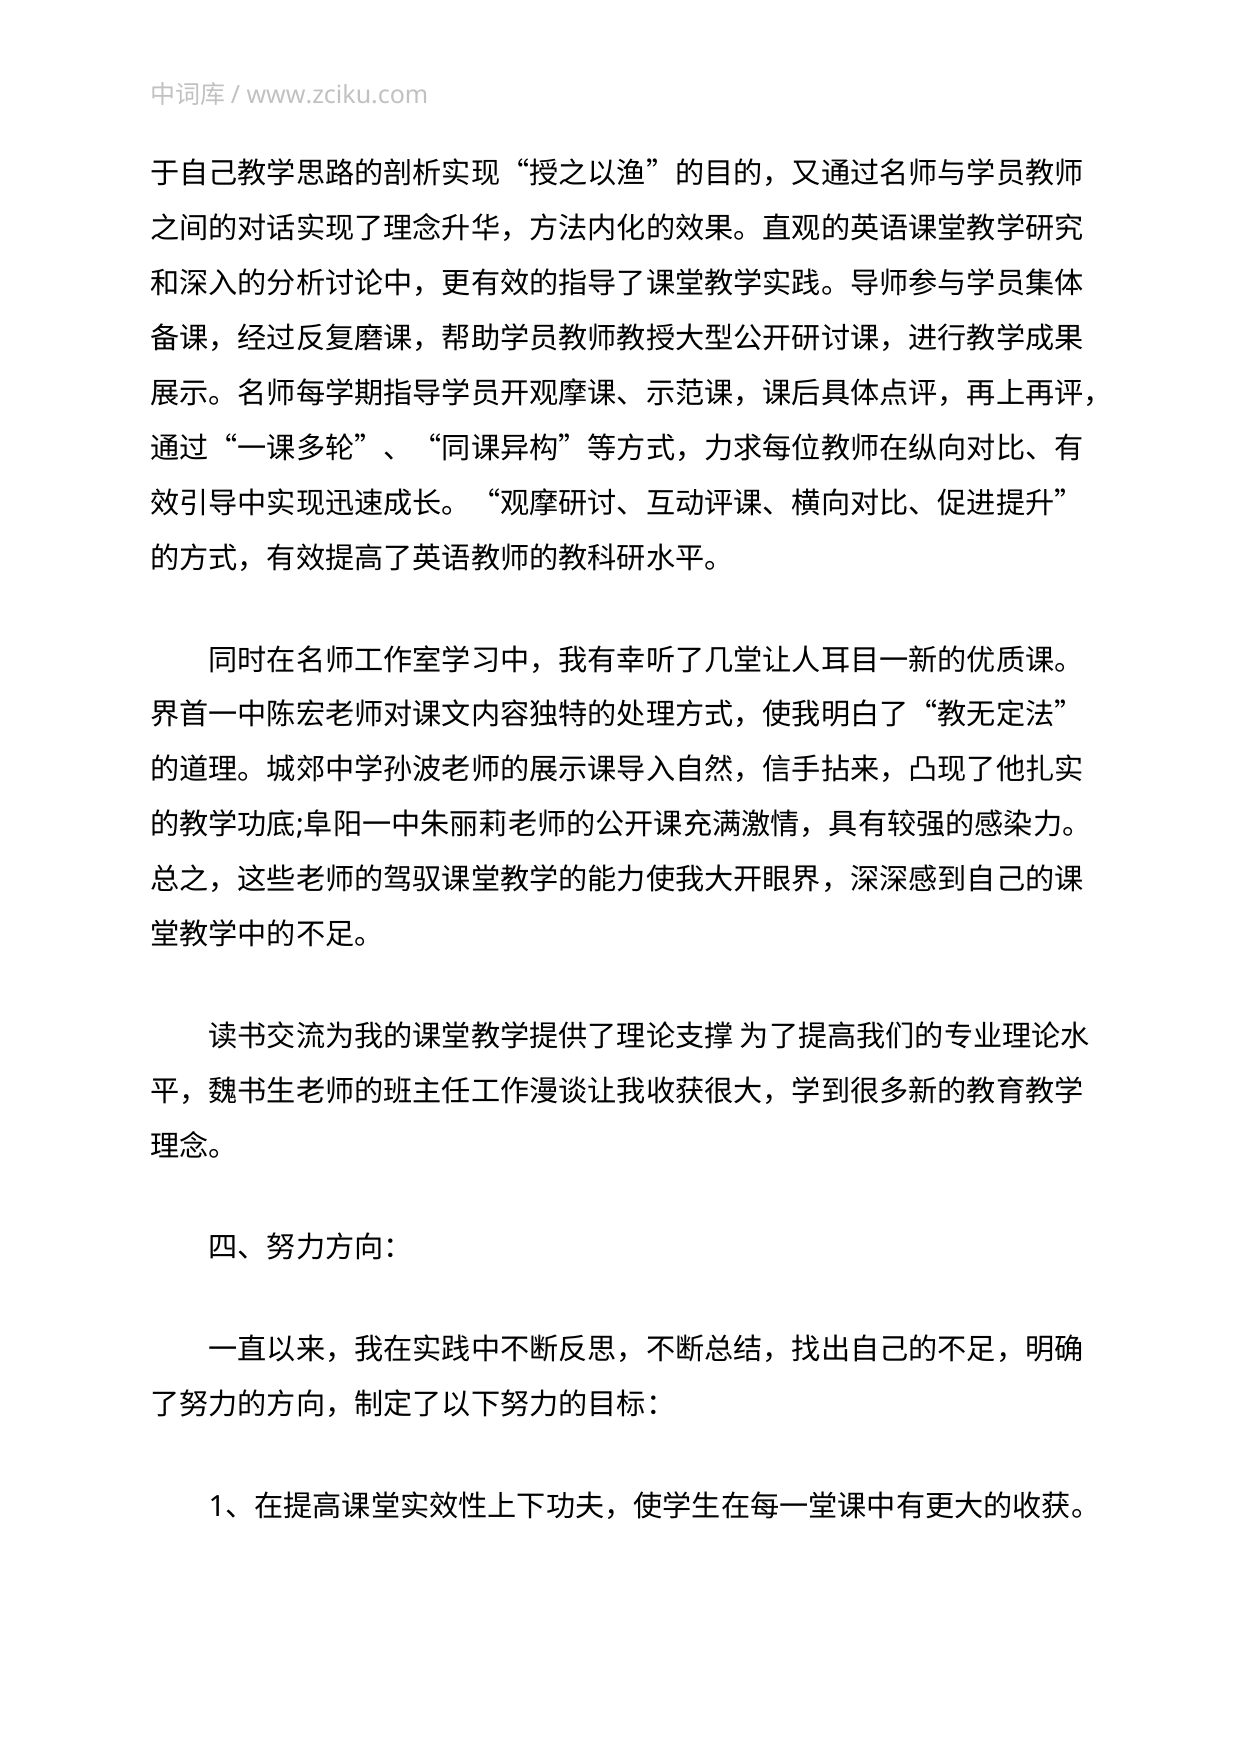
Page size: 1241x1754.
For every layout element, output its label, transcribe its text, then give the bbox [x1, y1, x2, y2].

text 读书交流为我的课堂教学提供了理论支撑 为了提高我们的专业理论水平，魏书生老师的班主任工作漫谈让我收获很大，学到很多新的教育教学理念。 [150, 1012, 1090, 1164]
text 1、在提高课堂实效性上下功夫，使学生在每一堂课中有更大的收获。 [150, 1482, 1090, 1525]
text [150, 150, 1090, 577]
text 同时在名师工作室学习中，我有幸听了几堂让人耳目一新的优质课。界首一中陈宏老师对课文内容独特的处理方式，使我明白了“教无定法”的道理。城郊中学孙波老师的展示课导入自然，信手拈来，凸现了他扎实的教学功底;阜阳一中朱丽莉老师的公开课充满激情，具有较强的感染力。总之，这些老师的驾驭课堂教学的能力使我大开眼界，深深感到自己的课堂教学中的不足。 [150, 636, 1090, 953]
text 四、努力方向： [150, 1224, 1090, 1266]
text 一直以来，我在实践中不断反思，不断总结，找出自己的不足，明确了努力的方向，制定了以下努力的目标： [150, 1326, 1090, 1423]
